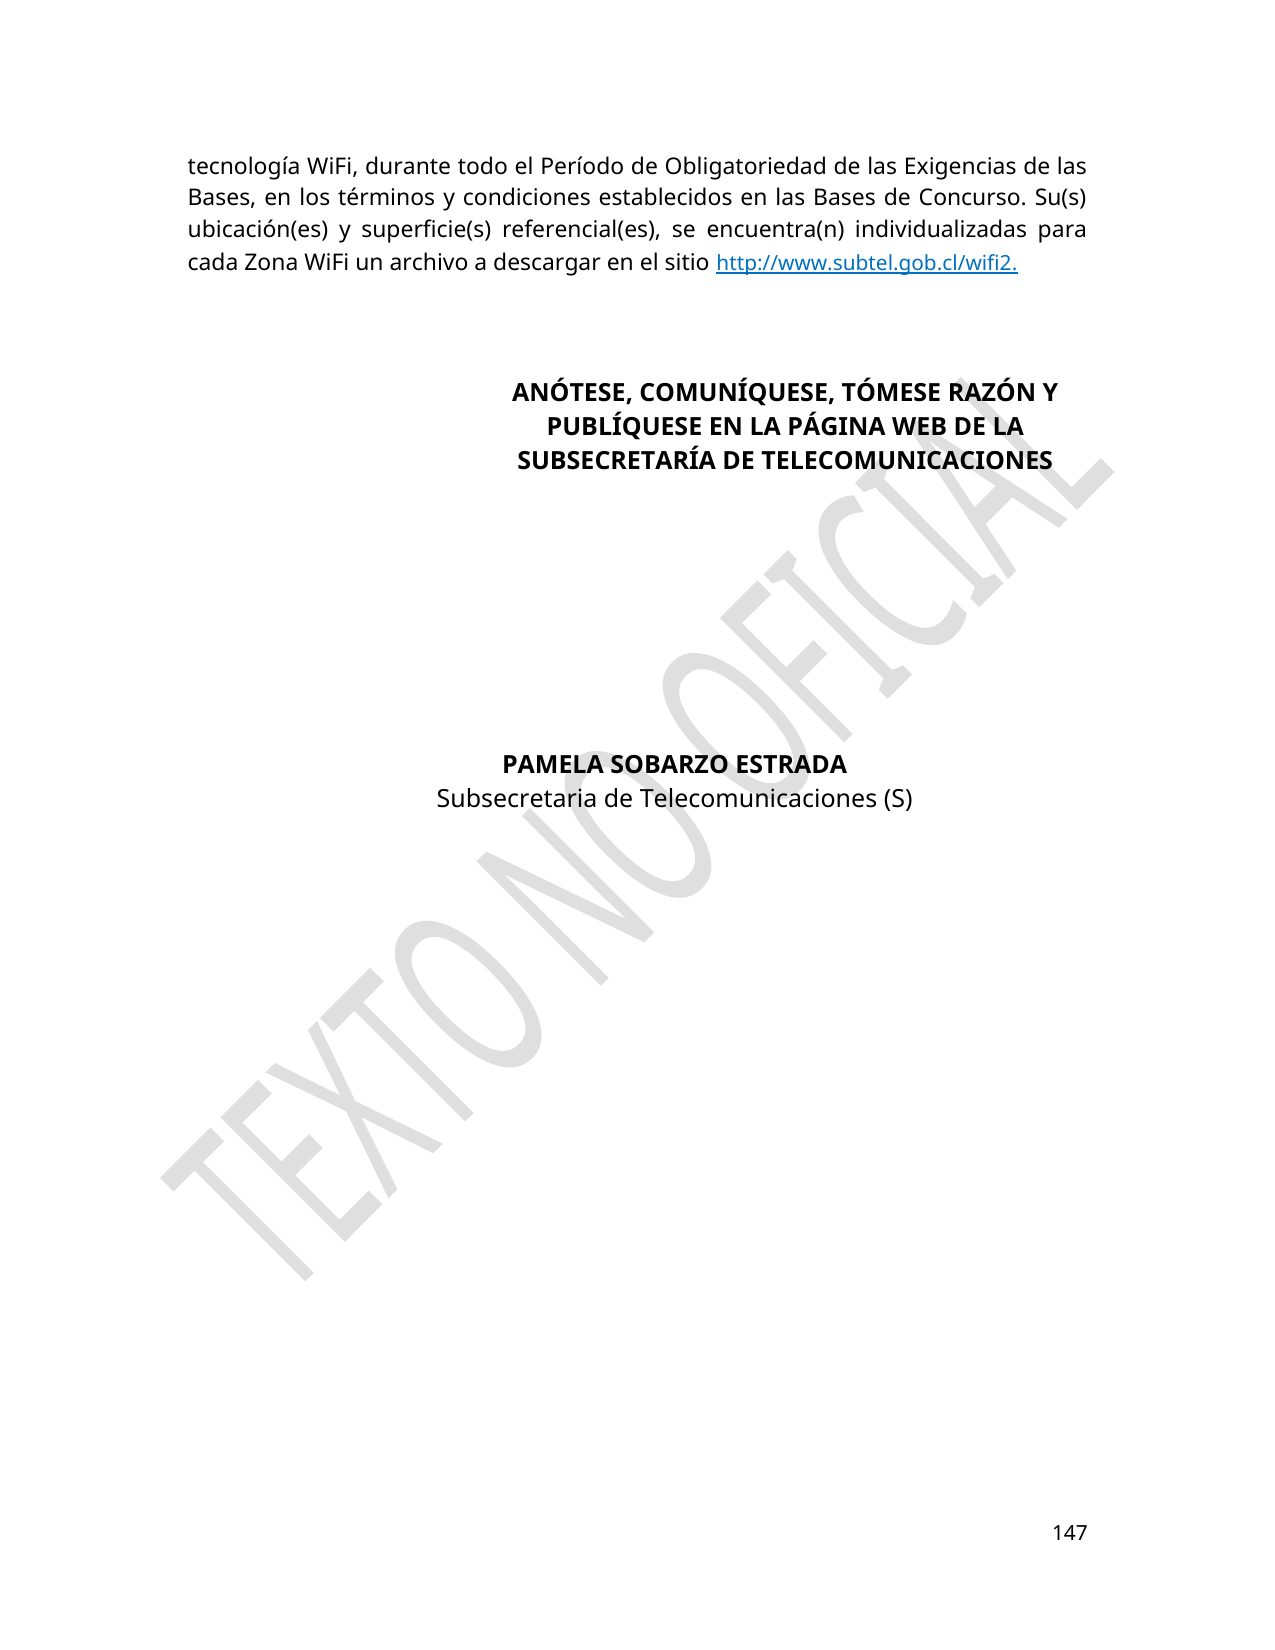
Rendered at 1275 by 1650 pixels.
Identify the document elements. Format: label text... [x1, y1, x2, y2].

text Subsecretaria de Telecomunicaciones (S) [261, 780, 1087, 814]
text PAMELA SOBARZO ESTRADA [261, 746, 1087, 780]
text ANÓTESE, COMUNÍQUESE, TÓMESE RAZÓN Y PUBLÍQUESE EN LA PÁGINA WEB DE LA SUBSECRETARÍA DE TELECOMUNICACIONES [483, 374, 1087, 477]
